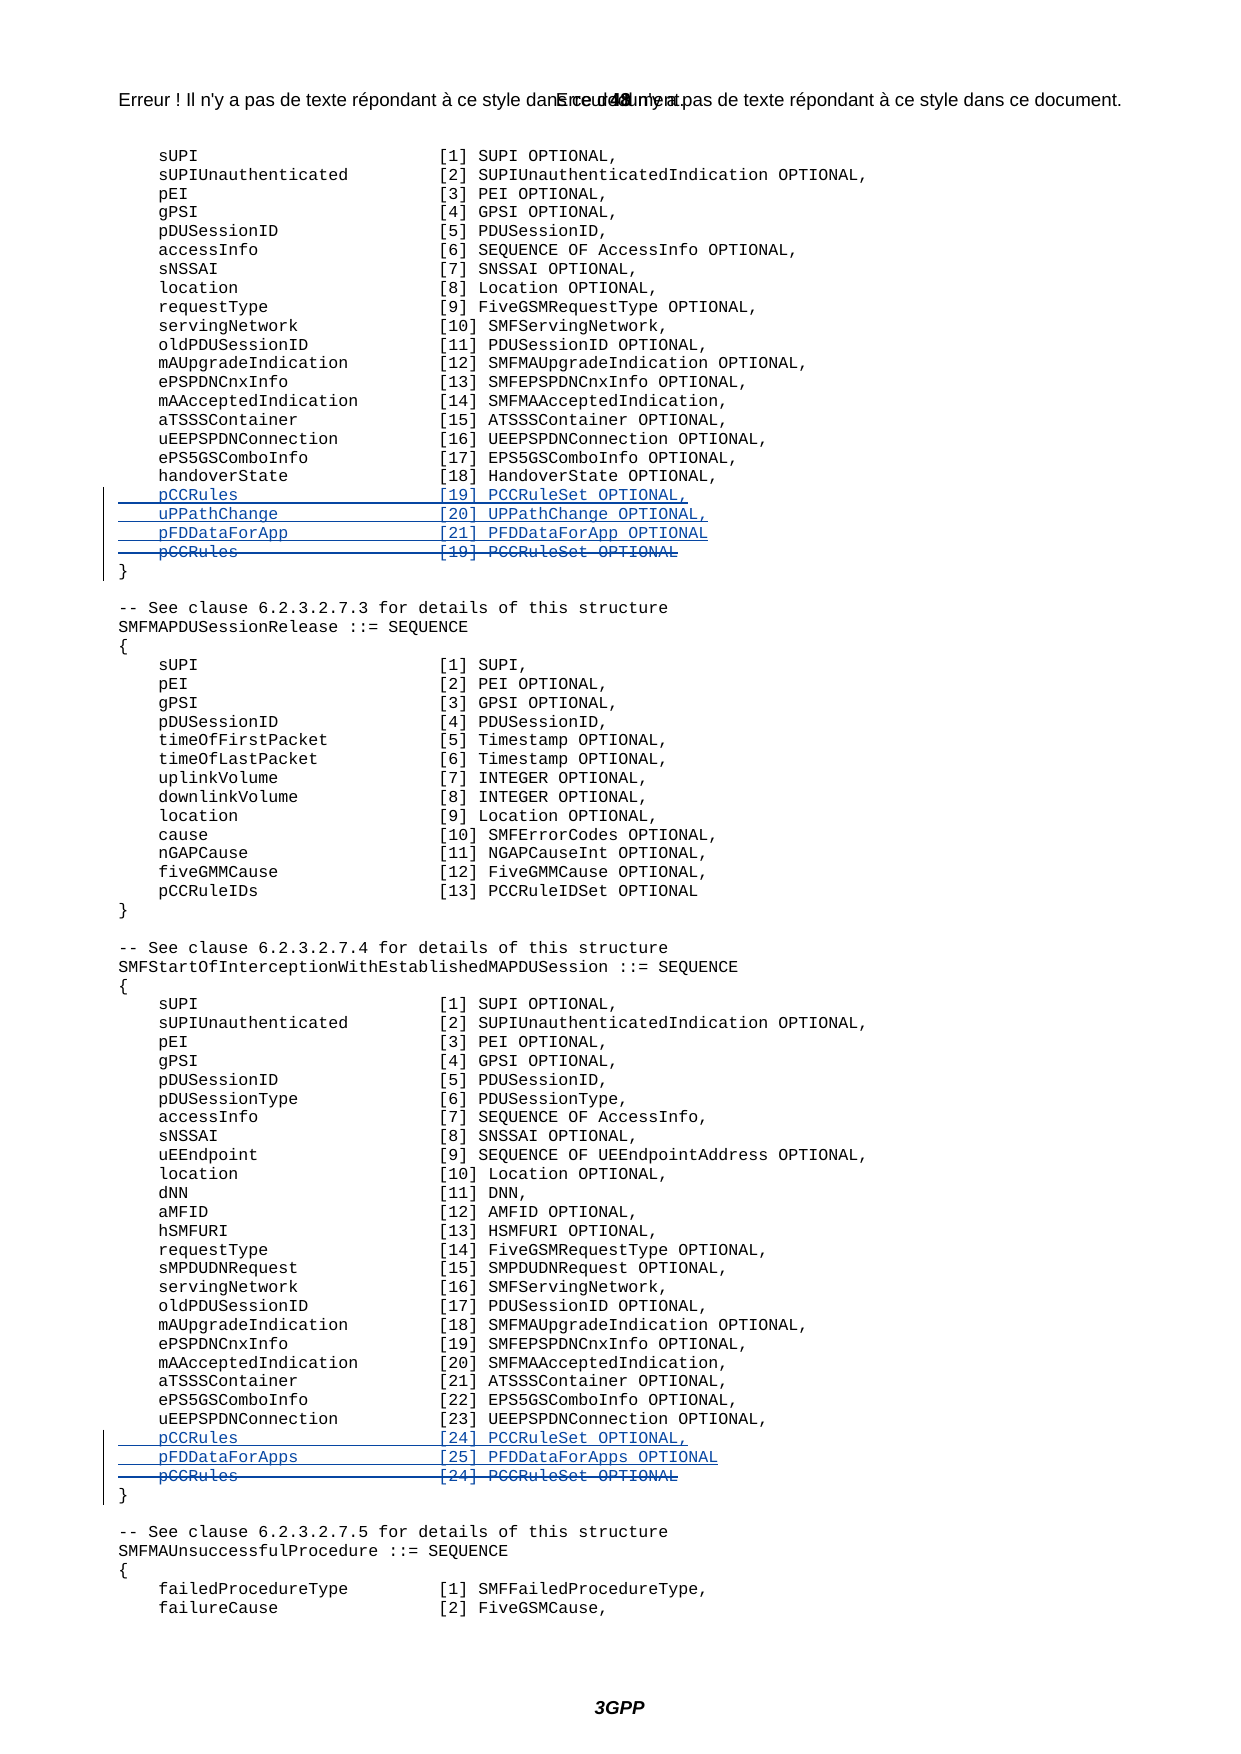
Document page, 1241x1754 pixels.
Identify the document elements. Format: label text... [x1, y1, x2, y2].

text nGAPCause [11] NGAPCauseInt OPTIONAL, [118, 845, 1122, 864]
text aTSSSContainer [15] ATSSSContainer OPTIONAL, [118, 411, 1122, 430]
text SMFMAUnsuccessfulProcedure ::= SEQUENCE [118, 1543, 1122, 1562]
text oldPDUSessionID [17] PDUSessionID OPTIONAL, [118, 1298, 1122, 1316]
text timeOfFirstPacket [5] Timestamp OPTIONAL, [118, 732, 1122, 751]
text -- See clause 6.2.3.2.7.5 for details of this structure [118, 1524, 1122, 1543]
text pDUSessionID [5] PDUSessionID, [118, 1071, 1122, 1090]
text gPSI [4] GPSI OPTIONAL, [118, 1052, 1122, 1071]
text gPSI [3] GPSI OPTIONAL, [118, 694, 1122, 713]
text aMFID [12] AMFID OPTIONAL, [118, 1203, 1122, 1222]
text mAUpgradeIndication [18] SMFMAUpgradeIndication OPTIONAL, [118, 1316, 1122, 1335]
text timeOfLastPacket [6] Timestamp OPTIONAL, [118, 751, 1122, 770]
text servingNetwork [10] SMFServingNetwork, [118, 317, 1122, 336]
text handoverState [18] HandoverState OPTIONAL, [118, 468, 1122, 487]
text sMPDUDNRequest [15] SMPDUDNRequest OPTIONAL, [118, 1260, 1122, 1279]
text ePS5GSComboInfo [22] EPS5GSComboInfo OPTIONAL, [118, 1392, 1122, 1411]
text uEEPSPDNConnection [16] UEEPSPDNConnection OPTIONAL, [118, 430, 1122, 449]
text { [118, 977, 1122, 996]
text oldPDUSessionID [11] PDUSessionID OPTIONAL, [118, 336, 1122, 355]
text sNSSAI [8] SNSSAI OPTIONAL, [118, 1128, 1122, 1147]
text pDUSessionType [6] PDUSessionType, [118, 1090, 1122, 1109]
text mAAcceptedIndication [14] SMFMAAcceptedIndication, [118, 393, 1122, 411]
text uplinkVolume [7] INTEGER OPTIONAL, [118, 770, 1122, 788]
text uEEPSPDNConnection [23] UEEPSPDNConnection OPTIONAL, [118, 1411, 1122, 1429]
text SMFStartOfInterceptionWithEstablishedMAPDUSession ::= SEQUENCE [118, 958, 1122, 977]
text pEI [2] PEI OPTIONAL, [118, 675, 1122, 694]
text fiveGMMCause [12] FiveGMMCause OPTIONAL, [118, 864, 1122, 883]
text aTSSSContainer [21] ATSSSContainer OPTIONAL, [118, 1373, 1122, 1392]
text pEI [3] PEI OPTIONAL, [118, 185, 1122, 204]
text accessInfo [7] SEQUENCE OF AccessInfo, [118, 1109, 1122, 1128]
text location [9] Location OPTIONAL, [118, 807, 1122, 826]
text sUPI [1] SUPI OPTIONAL, [118, 147, 1122, 166]
text ePS5GSComboInfo [17] EPS5GSComboInfo OPTIONAL, [118, 449, 1122, 468]
text } [118, 902, 1122, 921]
text { [118, 1562, 1122, 1580]
text mAAcceptedIndication [20] SMFMAAcceptedIndication, [118, 1354, 1122, 1373]
text SMFMAPDUSessionRelease ::= SEQUENCE [118, 619, 1122, 638]
text sNSSAI [7] SNSSAI OPTIONAL, [118, 261, 1122, 279]
text dNN [11] DNN, [118, 1184, 1122, 1203]
text mAUpgradeIndication [12] SMFMAUpgradeIndication OPTIONAL, [118, 355, 1122, 374]
text pCCRuleIDs [13] PCCRuleIDSet OPTIONAL [118, 883, 1122, 902]
text requestType [14] FiveGSMRequestType OPTIONAL, [118, 1241, 1122, 1260]
text servingNetwork [16] SMFServingNetwork, [118, 1279, 1122, 1298]
text requestType [9] FiveGSMRequestType OPTIONAL, [118, 298, 1122, 317]
text ePSPDNCnxInfo [19] SMFEPSPDNCnxInfo OPTIONAL, [118, 1335, 1122, 1354]
text sUPIUnauthenticated [2] SUPIUnauthenticatedIndication OPTIONAL, [118, 1015, 1122, 1034]
text cause [10] SMFErrorCodes OPTIONAL, [118, 826, 1122, 845]
text sUPI [1] SUPI, [118, 657, 1122, 675]
text sUPI [1] SUPI OPTIONAL, [118, 996, 1122, 1015]
text location [8] Location OPTIONAL, [118, 279, 1122, 298]
text { [118, 638, 1122, 657]
text -- See clause 6.2.3.2.7.3 for details of this structure [118, 600, 1122, 619]
text hSMFURI [13] HSMFURI OPTIONAL, [118, 1222, 1122, 1241]
text uEEndpoint [9] SEQUENCE OF UEEndpointAddress OPTIONAL, [118, 1147, 1122, 1166]
text failureCause [2] FiveGSMCause, [118, 1599, 1122, 1618]
text sUPIUnauthenticated [2] SUPIUnauthenticatedIndication OPTIONAL, [118, 166, 1122, 185]
text ePSPDNCnxInfo [13] SMFEPSPDNCnxInfo OPTIONAL, [118, 374, 1122, 393]
text pEI [3] PEI OPTIONAL, [118, 1034, 1122, 1052]
text } [118, 562, 1122, 581]
text } [118, 1486, 1122, 1505]
text accessInfo [6] SEQUENCE OF AccessInfo OPTIONAL, [118, 242, 1122, 261]
text downlinkVolume [8] INTEGER OPTIONAL, [118, 788, 1122, 807]
text location [10] Location OPTIONAL, [118, 1166, 1122, 1184]
text failedProcedureType [1] SMFFailedProcedureType, [118, 1580, 1122, 1599]
text -- See clause 6.2.3.2.7.4 for details of this structure [118, 939, 1122, 958]
text pDUSessionID [5] PDUSessionID, [118, 223, 1122, 242]
text gPSI [4] GPSI OPTIONAL, [118, 204, 1122, 223]
text pDUSessionID [4] PDUSessionID, [118, 713, 1122, 732]
